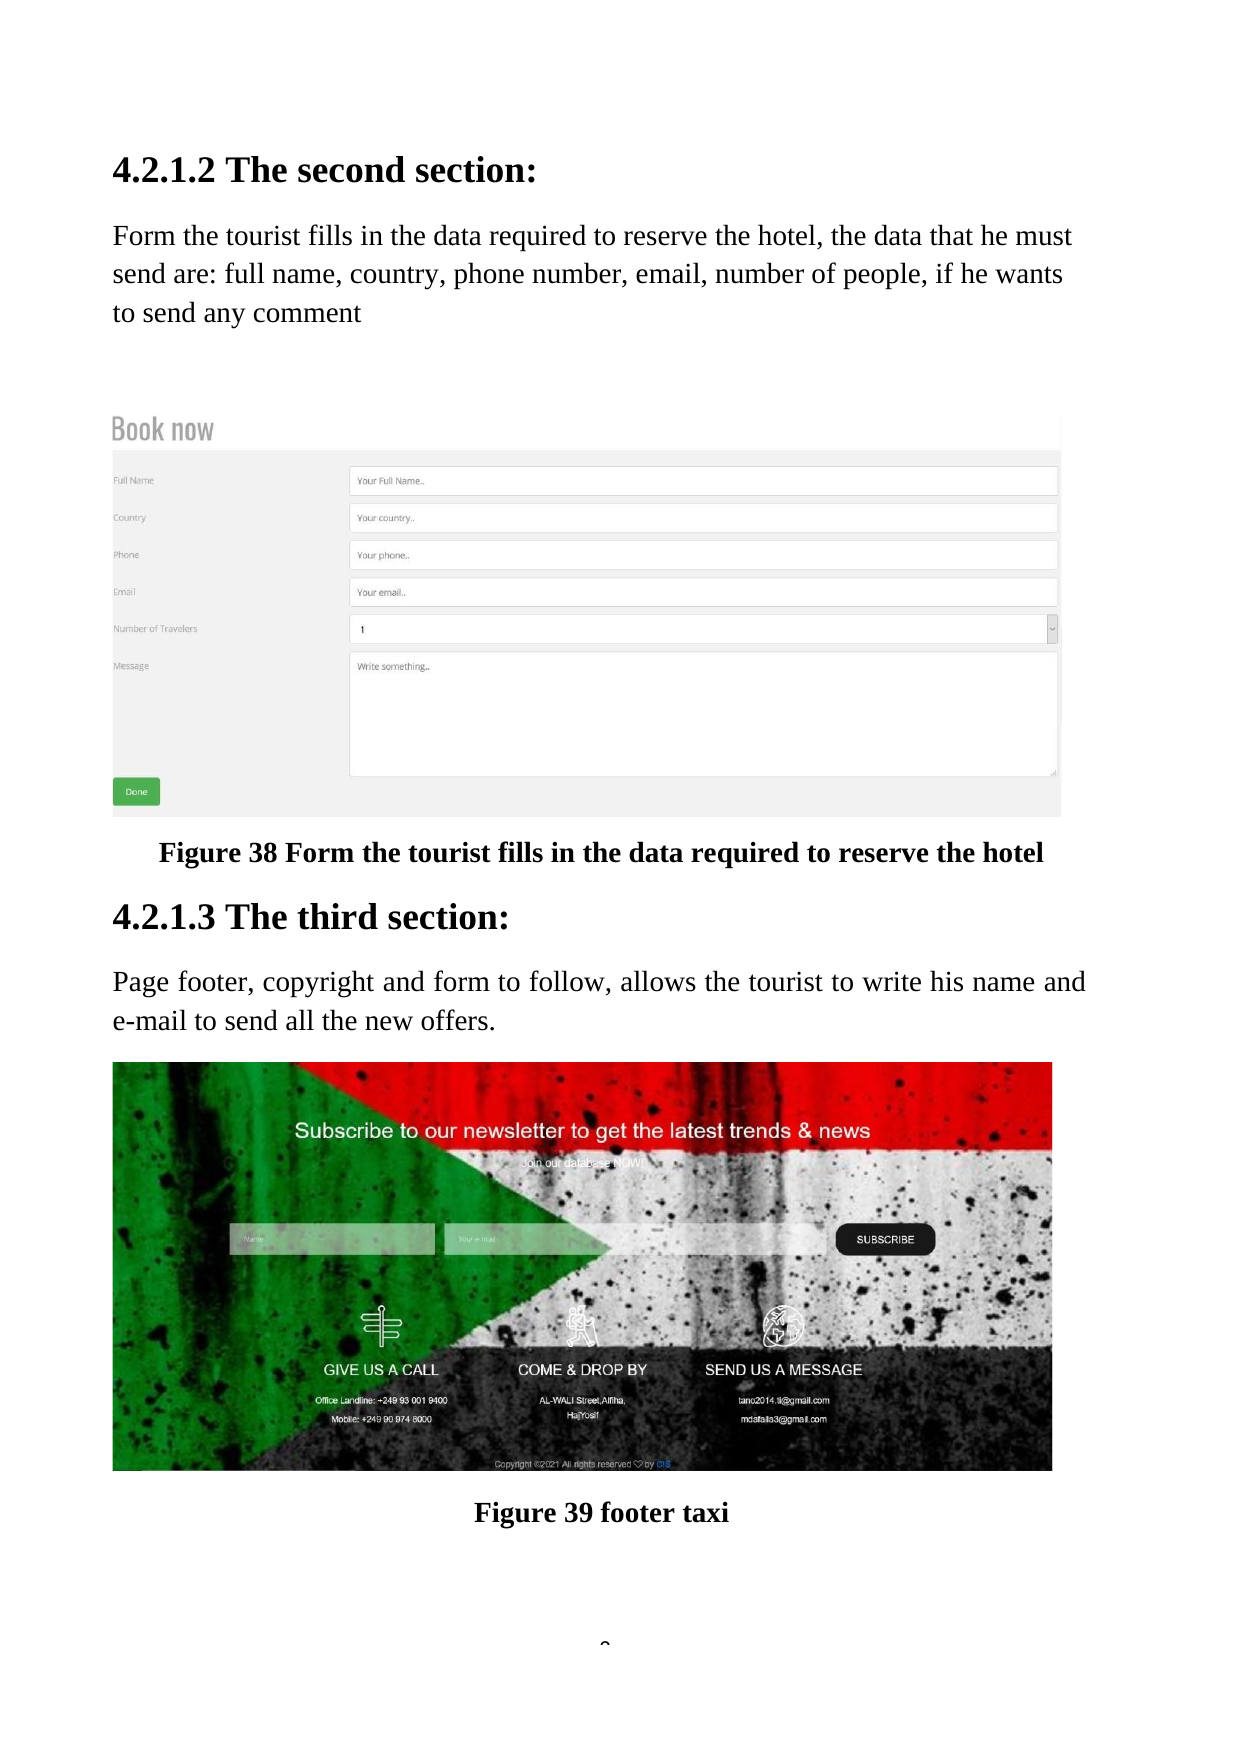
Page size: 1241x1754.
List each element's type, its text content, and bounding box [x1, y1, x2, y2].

subtitle The third section: [112, 894, 1146, 937]
picture [112, 1062, 1053, 1471]
subtitle The second section: [112, 148, 1146, 191]
text Figure 39 footer taxi [409, 1471, 793, 1528]
text Form the tourist fills in the data required to reserve the hotel, the data that he must send are: full name, country, phone number, email, number of people, if he wants to send any comment [112, 218, 1074, 328]
text Page footer, copyright and form to follow, allows the tourist to write his name and e-mail to send all the new offers. [112, 964, 1090, 1036]
picture [112, 414, 1062, 817]
